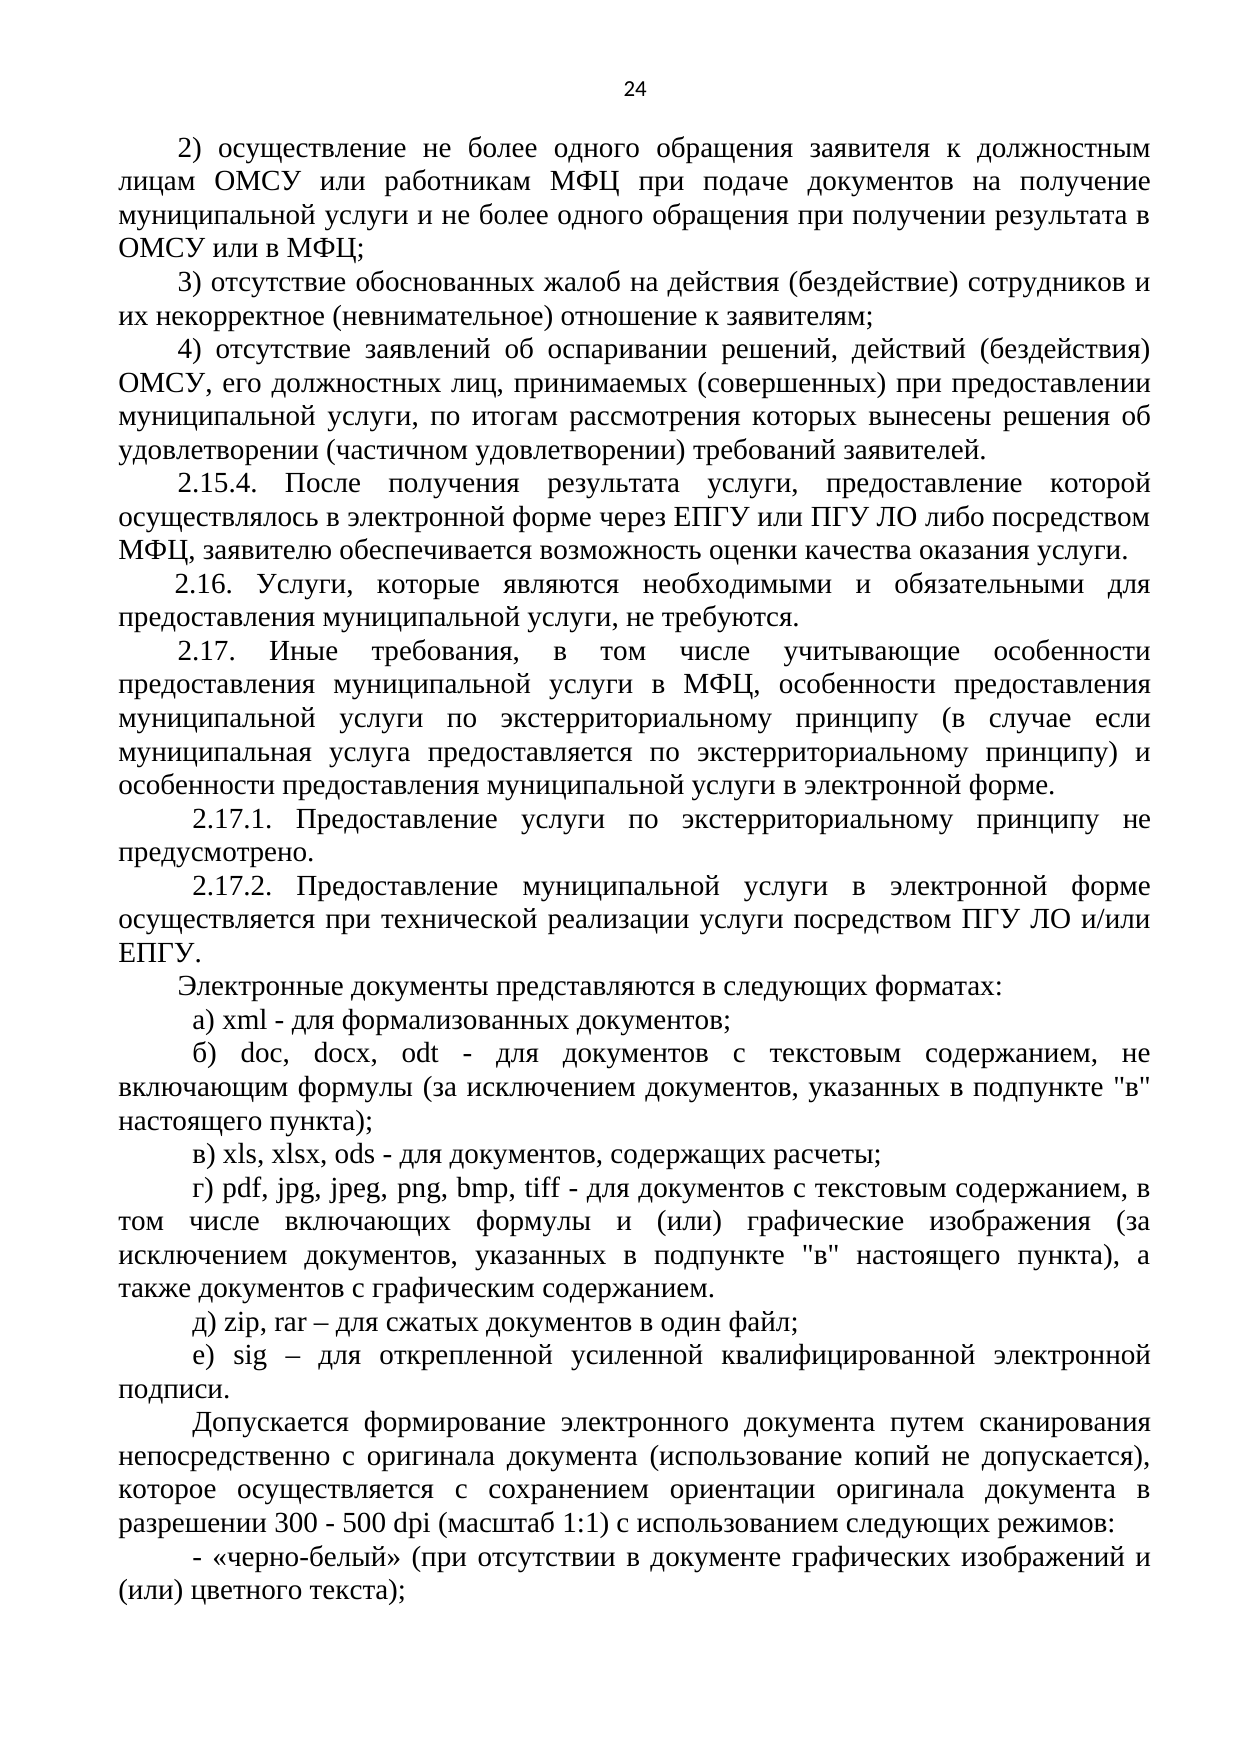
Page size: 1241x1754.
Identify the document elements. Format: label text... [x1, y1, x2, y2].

text е) sig – для открепленной усиленной квалифицированной электронной подписи. [118, 1337, 1152, 1404]
text а) xml - для формализованных документов; [118, 1002, 1152, 1036]
text 2.15.4. После получения результата услуги, предоставление которой осуществлялось в электронной форме через ЕПГУ или ПГУ ЛО либо посредством МФЦ, заявителю обеспечивается возможность оценки качества оказания услуги. [118, 465, 1152, 566]
text 2) осуществление не более одного обращения заявителя к должностным лицам ОМСУ или работникам МФЦ при подаче документов на получение муниципальной услуги и не более одного обращения при получении результата в ОМСУ или в МФЦ; [118, 130, 1152, 264]
text г) pdf, jpg, jpeg, png, bmp, tiff - для документов с текстовым содержанием, в том числе включающих формулы и (или) графические изображения (за исключением документов, указанных в подпункте "в" настоящего пункта), а также документов с графическим содержанием. [118, 1170, 1152, 1304]
text 3) отсутствие обоснованных жалоб на действия (бездействие) сотрудников и их некорректное (невнимательное) отношение к заявителям; [118, 264, 1152, 331]
text в) xls, xlsx, ods - для документов, содержащих расчеты; [118, 1136, 1152, 1170]
text д) zip, rar – для сжатых документов в один файл; [118, 1304, 1152, 1337]
text 2.17. Иные требования, в том числе учитывающие особенности предоставления муниципальной услуги в МФЦ, особенности предоставления муниципальной услуги по экстерриториальному принципу (в случае если муниципальная услуга предоставляется по экстерриториальному принципу) и особенности предоставления муниципальной услуги в электронной форме. [118, 633, 1152, 801]
text 4) отсутствие заявлений об оспаривании решений, действий (бездействия) ОМСУ, его должностных лиц, принимаемых (совершенных) при предоставлении муниципальной услуги, по итогам рассмотрения которых вынесены решения об удовлетворении (частичном удовлетворении) требований заявителей. [118, 331, 1152, 465]
text Электронные документы представляются в следующих форматах: [118, 968, 1152, 1002]
text б) doc, docx, odt - для документов с текстовым содержанием, не включающим формулы (за исключением документов, указанных в подпункте "в" настоящего пункта); [118, 1036, 1152, 1136]
text - «черно-белый» (при отсутствии в документе графических изображений и (или) цветного текста); [118, 1539, 1152, 1606]
text Допускается формирование электронного документа путем сканирования непосредственно с оригинала документа (использование копий не допускается), которое осуществляется с сохранением ориентации оригинала документа в разрешении 300 - 500 dpi (масштаб 1:1) с использованием следующих режимов: [118, 1404, 1152, 1539]
text 2.17.2. Предоставление муниципальной услуги в электронной форме осуществляется при технической реализации услуги посредством ПГУ ЛО и/или ЕПГУ. [118, 868, 1152, 968]
text 2.17.1. Предоставление услуги по экстерриториальному принципу не предусмотрено. [118, 801, 1152, 868]
text 2.16. Услуги, которые являются необходимыми и обязательными для предоставления муниципальной услуги, не требуются. [118, 566, 1152, 633]
